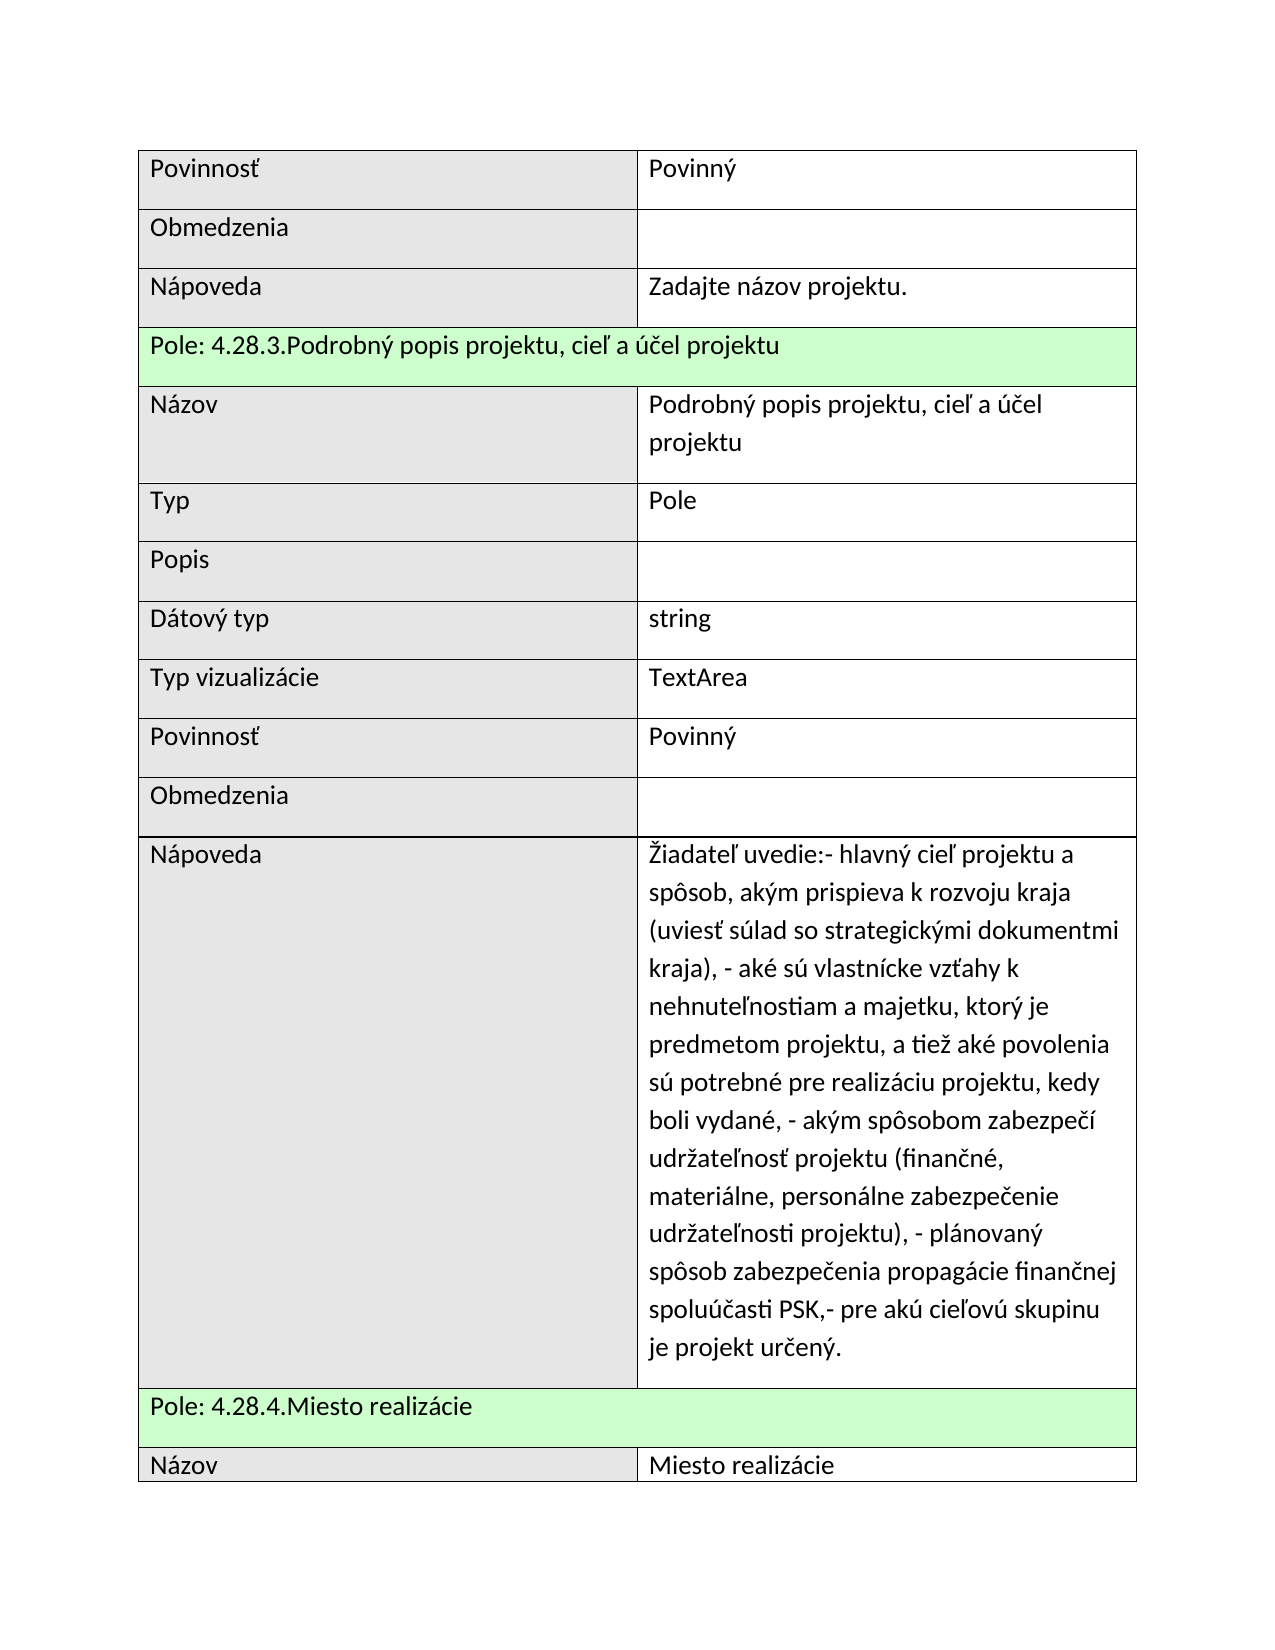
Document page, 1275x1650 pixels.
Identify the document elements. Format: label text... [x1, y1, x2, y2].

table_cell Typ [139, 484, 637, 541]
table_cell Pole [638, 484, 1136, 541]
table_cell Povinný [638, 719, 1136, 777]
table_cell Povinný [638, 151, 1136, 209]
table_cell Povinnosť [139, 151, 637, 209]
table_cell [638, 210, 1136, 268]
table_cell Pole: 4.28.4.Miesto realizácie [139, 1389, 1136, 1447]
table_cell Typ vizualizácie [139, 660, 637, 718]
table_cell [638, 778, 1136, 836]
table_cell string [638, 602, 1136, 659]
table_cell Zadajte názov projektu. [638, 269, 1136, 327]
table_cell Miesto realizácie [638, 1448, 1136, 1481]
table_cell [638, 542, 1136, 601]
table_cell Obmedzenia [139, 210, 637, 268]
table_cell Názov [139, 387, 637, 482]
table_cell Žiadateľ uvedie:- hlavný cieľ projektu a spôsob, akým prispieva k rozvoju kraja (uviesť súlad so strategickými dokumentmi kraja), - aké sú vlastnícke vzťahy k nehnuteľnostiam a majetku, ktorý je predmetom projektu, a tiež aké povolenia sú potrebné pre realizáciu projektu, kedy boli vydané, - akým spôsobom zabezpečí udržateľnosť projektu (finančné, materiálne, personálne zabezpečenie udržateľnosti projektu), - plánovaný spôsob zabezpečenia propagácie finančnej spoluúčasti PSK,- pre akú cieľovú skupinu je projekt určený. [638, 838, 1136, 1388]
table_cell Názov [139, 1448, 637, 1481]
table_cell Popis [139, 542, 637, 601]
table_cell Podrobný popis projektu, cieľ a účel projektu [638, 387, 1136, 482]
table_cell Obmedzenia [139, 778, 637, 836]
table_cell Nápoveda [139, 838, 637, 1388]
table_cell Nápoveda [139, 269, 637, 327]
table_cell Pole: 4.28.3.Podrobný popis projektu, cieľ a účel projektu [139, 328, 1136, 386]
table_cell Povinnosť [139, 719, 637, 777]
table_cell TextArea [638, 660, 1136, 718]
table_cell Dátový typ [139, 602, 637, 659]
